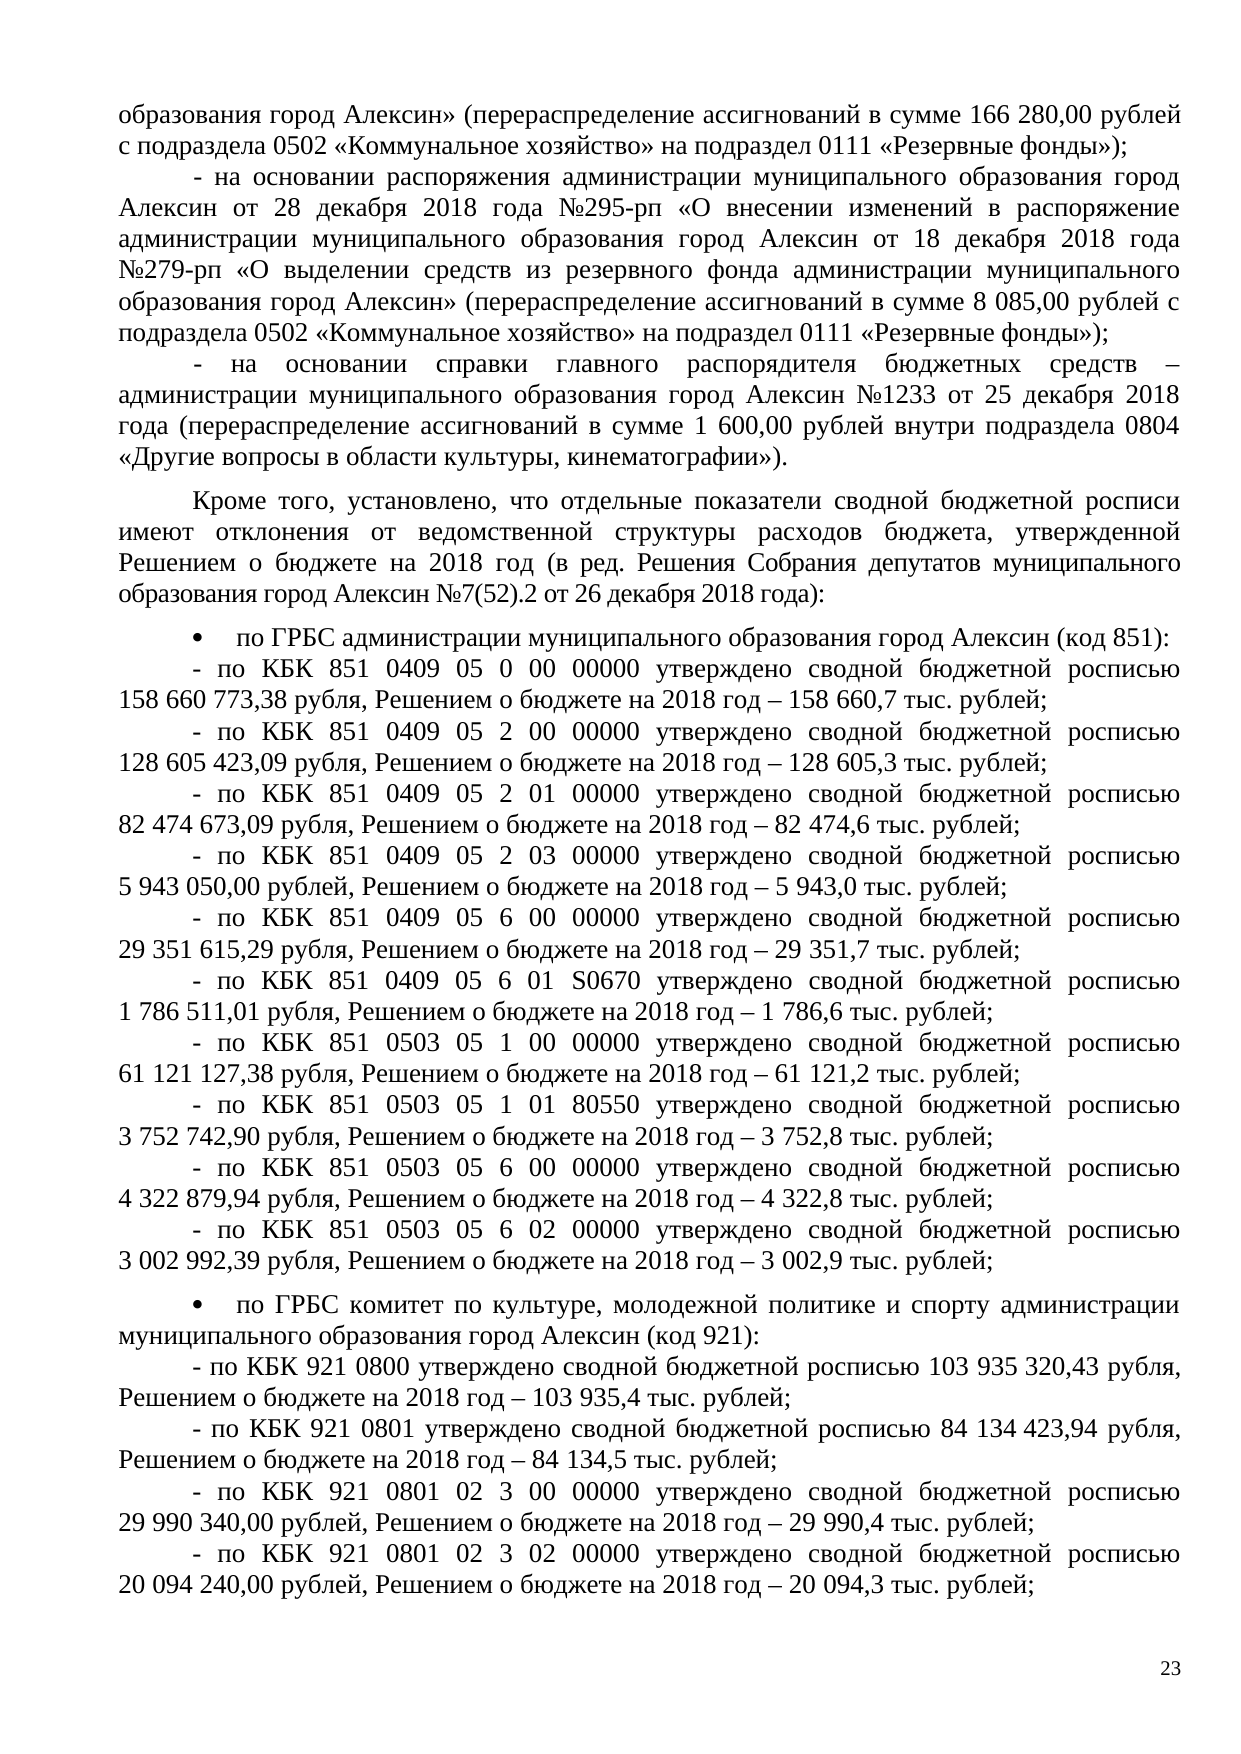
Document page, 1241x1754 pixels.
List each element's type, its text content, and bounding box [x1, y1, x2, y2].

list по ГРБС комитет по культуре, молодежной политике и спорту администрации муниципального образования город Алексин (код 921): [118, 1288, 1181, 1350]
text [118, 98, 1181, 160]
text - по КБК 851 0409 05 0 00 00000 утверждено сводной бюджетной росписью 158 660 773,38 рубля, Решением о бюджете на 2018 год – 158 660,7 тыс. рублей; [118, 652, 1181, 715]
text - по КБК 851 0409 05 2 03 00000 утверждено сводной бюджетной росписью 5 943 050,00 рублей, Решением о бюджете на 2018 год – 5 943,0 тыс. рублей; [118, 839, 1181, 902]
text - по КБК 851 0503 05 1 00 00000 утверждено сводной бюджетной росписью 61 121 127,38 рубля, Решением о бюджете на 2018 год – 61 121,2 тыс. рублей; [118, 1026, 1181, 1088]
text - на основании справки главного распорядителя бюджетных средств – администрации муниципального образования город Алексин №1233 от 25 декабря 2018 года (перераспределение ассигнований в сумме 1 600,00 рублей внутри подраздела 0804 «Другие вопросы в области культуры, кинематографии»). [118, 347, 1181, 472]
text - на основании распоряжения администрации муниципального образования город Алексин от 28 декабря 2018 года №295-рп «О внесении изменений в распоряжение администрации муниципального образования город Алексин от 18 декабря 2018 года №279-рп «О выделении средств из резервного фонда администрации муниципального образования город Алексин» (перераспределение ассигнований в сумме 8 085,00 рублей с подраздела 0502 «Коммунальное хозяйство» на подраздел 0111 «Резервные фонды»); [118, 160, 1181, 347]
text - по КБК 921 0800 утверждено сводной бюджетной росписью 103 935 320,43 рубля, Решением о бюджете на 2018 год – 103 935,4 тыс. рублей; [118, 1350, 1181, 1412]
text - по КБК 851 0409 05 2 01 00000 утверждено сводной бюджетной росписью 82 474 673,09 рубля, Решением о бюджете на 2018 год – 82 474,6 тыс. рублей; [118, 777, 1181, 839]
text - по КБК 851 0409 05 2 00 00000 утверждено сводной бюджетной росписью 128 605 423,09 рубля, Решением о бюджете на 2018 год – 128 605,3 тыс. рублей; [118, 715, 1181, 777]
text - по КБК 851 0409 05 6 01 S0670 утверждено сводной бюджетной росписью 1 786 511,01 рубля, Решением о бюджете на 2018 год – 1 786,6 тыс. рублей; [118, 964, 1181, 1026]
text - по КБК 851 0503 05 6 00 00000 утверждено сводной бюджетной росписью 4 322 879,94 рубля, Решением о бюджете на 2018 год – 4 322,8 тыс. рублей; [118, 1151, 1181, 1213]
text Кроме того, установлено, что отдельные показатели сводной бюджетной росписи имеют отклонения от ведомственной структуры расходов бюджета, утвержденной Решением о бюджете на 2018 год (в ред. Решения Собрания депутатов муниципального образования город Алексин №7(52).2 от 26 декабря 2018 года): [118, 484, 1181, 609]
text - по КБК 851 0409 05 6 00 00000 утверждено сводной бюджетной росписью 29 351 615,29 рубля, Решением о бюджете на 2018 год – 29 351,7 тыс. рублей; [118, 902, 1181, 964]
text - по КБК 921 0801 утверждено сводной бюджетной росписью 84 134 423,94 рубля, Решением о бюджете на 2018 год – 84 134,5 тыс. рублей; [118, 1412, 1181, 1475]
text - по КБК 851 0503 05 6 02 00000 утверждено сводной бюджетной росписью 3 002 992,39 рубля, Решением о бюджете на 2018 год – 3 002,9 тыс. рублей; [118, 1213, 1181, 1275]
text - по КБК 921 0801 02 3 00 00000 утверждено сводной бюджетной росписью 29 990 340,00 рублей, Решением о бюджете на 2018 год – 29 990,4 тыс. рублей; [118, 1475, 1181, 1537]
text - по КБК 921 0801 02 3 02 00000 утверждено сводной бюджетной росписью 20 094 240,00 рублей, Решением о бюджете на 2018 год – 20 094,3 тыс. рублей; [118, 1537, 1181, 1599]
list по ГРБС администрации муниципального образования город Алексин (код 851): [118, 621, 1181, 652]
text - по КБК 851 0503 05 1 01 80550 утверждено сводной бюджетной росписью 3 752 742,90 рубля, Решением о бюджете на 2018 год – 3 752,8 тыс. рублей; [118, 1088, 1181, 1151]
